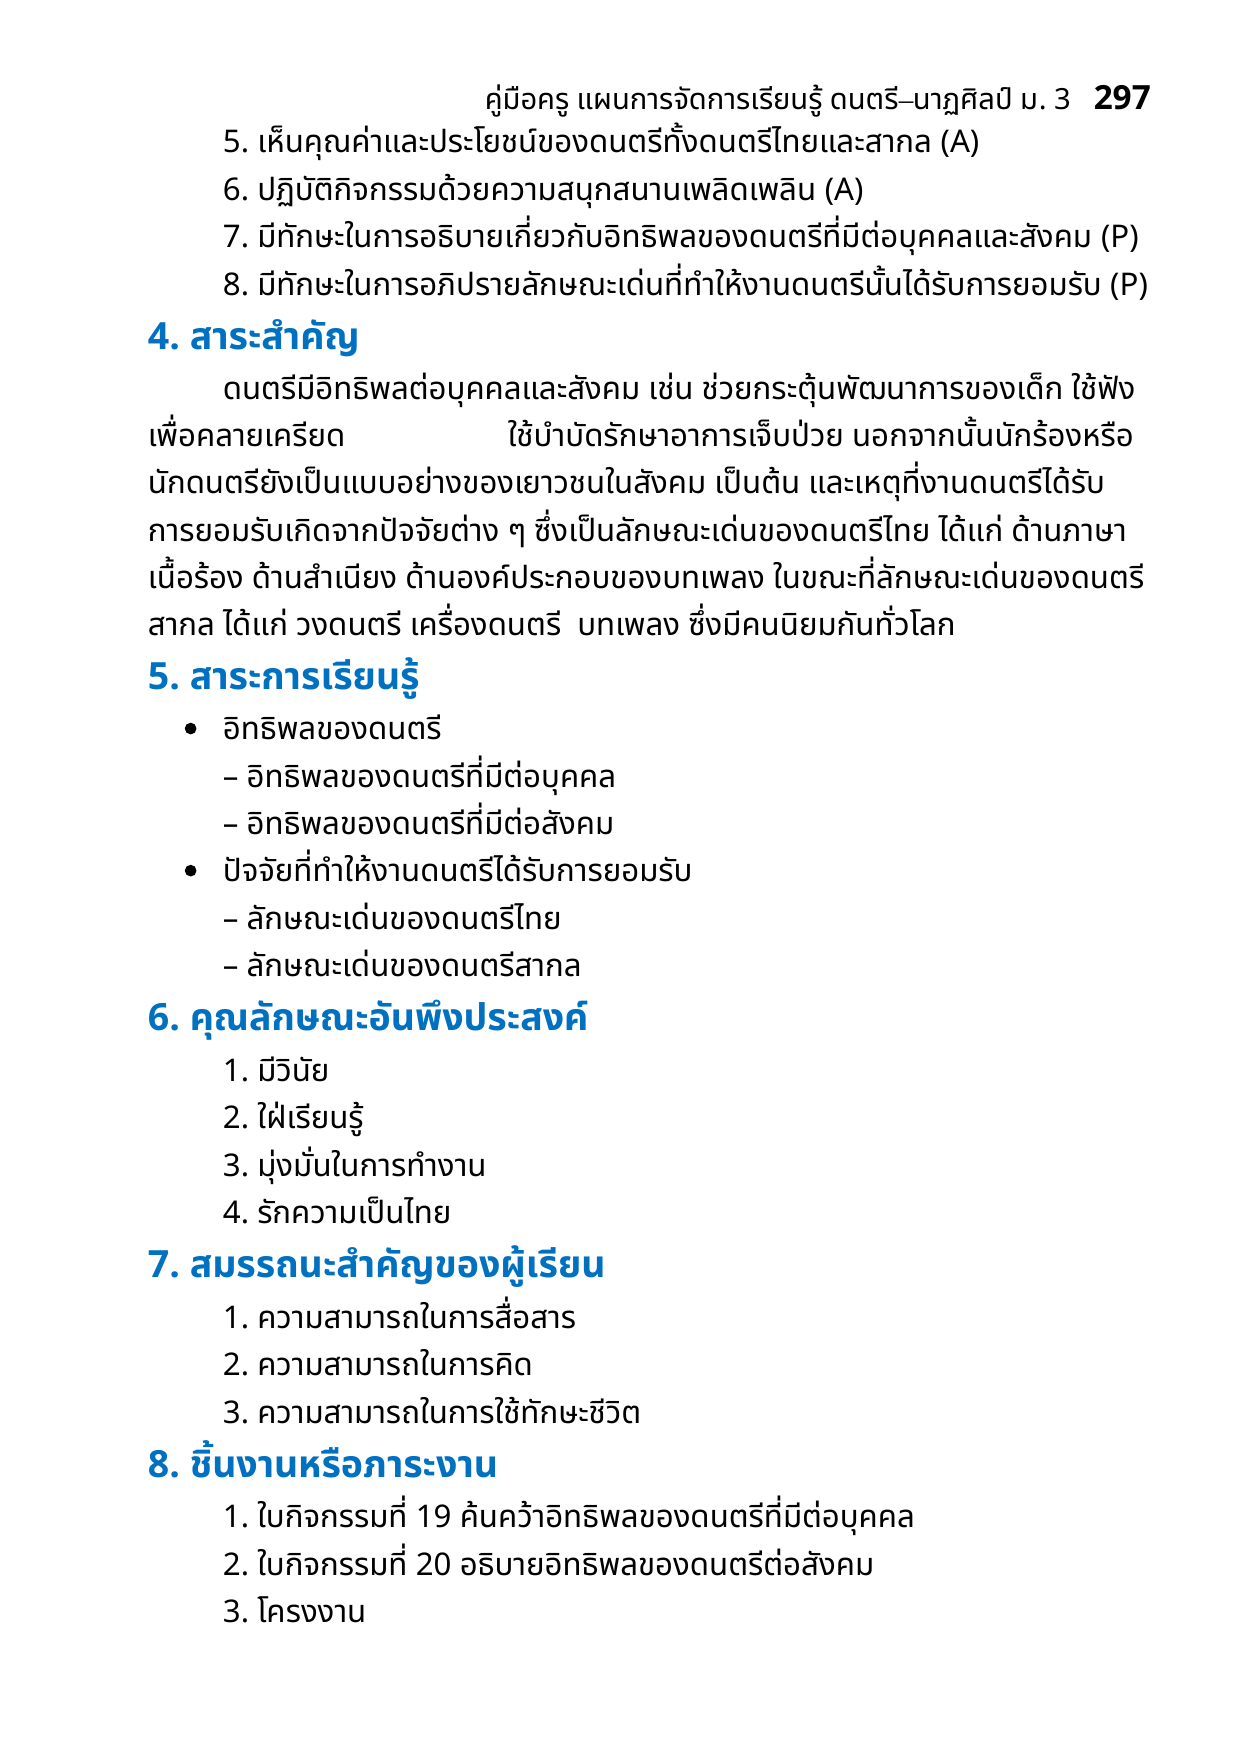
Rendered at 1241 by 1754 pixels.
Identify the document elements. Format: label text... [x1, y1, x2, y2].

list ปัจจัยที่ทำให้งานดนตรีได้รับการยอมรับ [185, 848, 1152, 896]
text – ลักษณะเด่นของดนตรีไทย [148, 896, 1152, 943]
text 4. สาระสำคัญ [148, 309, 1152, 366]
text 2. ความสามารถในการคิด [148, 1342, 1152, 1390]
text 5. สาระการเรียนรู้ [148, 649, 1152, 706]
text – อิทธิพลของดนตรีที่มีต่อสังคม [148, 801, 1152, 848]
text 8. ชิ้นงานหรือภาระงาน [148, 1437, 1152, 1494]
text 8. มีทักษะในการอภิปรายลักษณะเด่นที่ทำให้งานดนตรีนั้นได้รับการยอมรับ (P) [148, 262, 1152, 309]
text 5. เห็นคุณค่าและประโยชน์ของดนตรีทั้งดนตรีไทยและสากล (A) [148, 119, 1152, 167]
text 4. รักความเป็นไทย [148, 1190, 1152, 1238]
text 3. มุ่งมั่นในการทำงาน [148, 1143, 1152, 1190]
text ดนตรีมีอิทธิพลต่อบุคคลและสังคม เช่น ช่วยกระตุ้นพัฒนาการของเด็ก ใช้ฟังเพื่อคลายเครียด ใช้บำบัดรักษาอาการเจ็บป่วย นอกจากนั้นนักร้องหรือนักดนตรียังเป็นแบบอย่างของเยาวชนในสังคม เป็นต้น และเหตุที่งานดนตรีได้รับการยอมรับเกิดจากปัจจัยต่าง ๆ ซึ่งเป็นลักษณะเด่นของดนตรีไทย ได้แก่ ด้านภาษา เนื้อร้อง ด้านสำเนียง ด้านองค์ประกอบของบทเพลง ในขณะที่ลักษณะเด่นของดนตรีสากล ได้แก่ วงดนตรี เครื่องดนตรี บทเพลง ซึ่งมีคนนิยมกันทั่วโลก [148, 366, 1152, 649]
text 6. คุณลักษณะอันพึงประสงค์ [148, 991, 1152, 1048]
text 1. ความสามารถในการสื่อสาร [148, 1295, 1152, 1342]
text 7. สมรรถนะสำคัญของผู้เรียน [148, 1238, 1152, 1295]
text 3. โครงงาน [148, 1589, 1152, 1637]
text – ลักษณะเด่นของดนตรีสากล [148, 943, 1152, 991]
text 1. มีวินัย [148, 1048, 1152, 1095]
text 1. ใบกิจกรรมที่ 19 ค้นคว้าอิทธิพลของดนตรีที่มีต่อบุคคล [148, 1494, 1152, 1542]
text 6. ปฏิบัติกิจกรรมด้วยความสนุกสนานเพลิดเพลิน (A) [148, 167, 1152, 214]
list อิทธิพลของดนตรี [185, 706, 1152, 753]
text 7. มีทักษะในการอธิบายเกี่ยวกับอิทธิพลของดนตรีที่มีต่อบุคคลและสังคม (P) [148, 214, 1152, 262]
text 2. ใบกิจกรรมที่ 20 อธิบายอิทธิพลของดนตรีต่อสังคม [148, 1542, 1152, 1589]
text 3. ความสามารถในการใช้ทักษะชีวิต [148, 1390, 1152, 1437]
text 2. ใฝ่เรียนรู้ [148, 1095, 1152, 1143]
text – อิทธิพลของดนตรีที่มีต่อบุคคล [148, 753, 1152, 801]
